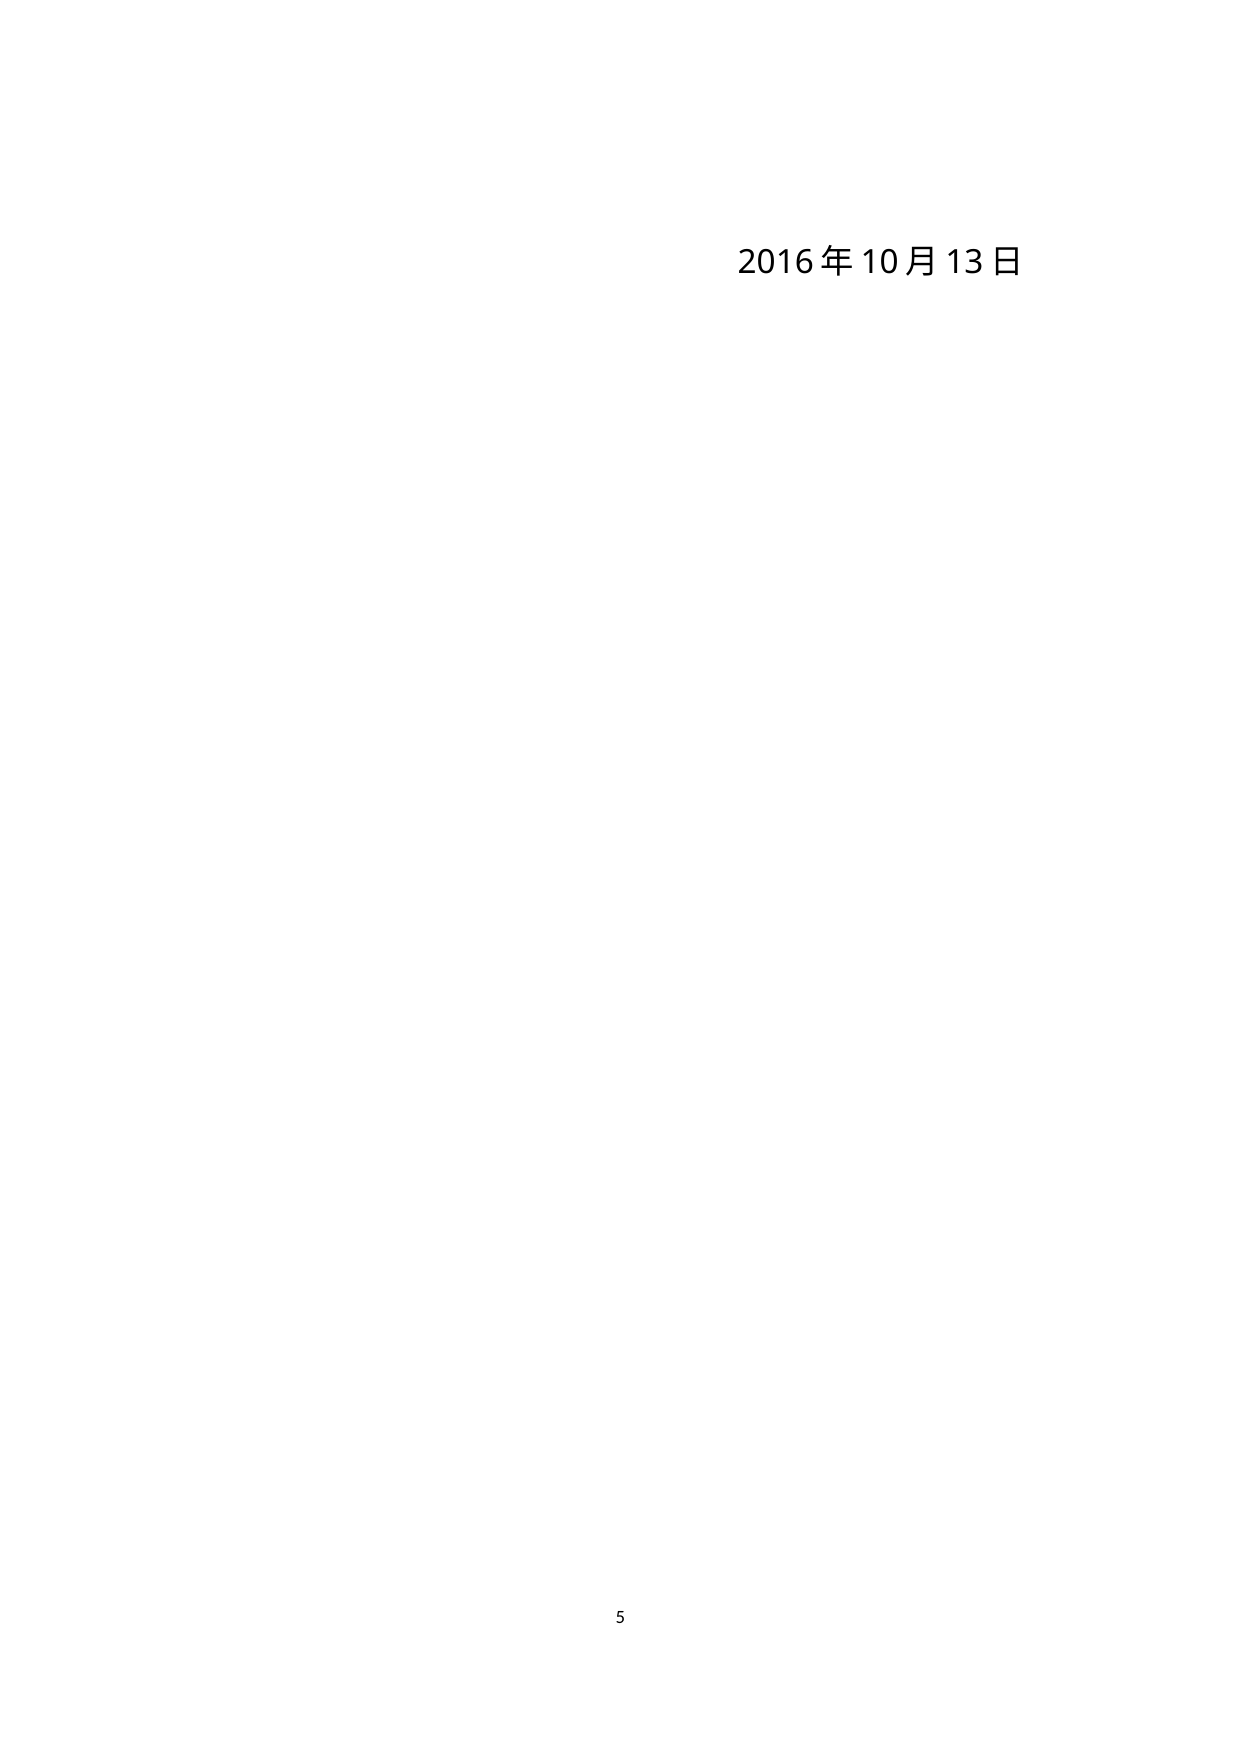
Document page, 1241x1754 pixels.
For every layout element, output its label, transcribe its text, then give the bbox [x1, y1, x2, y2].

text 2016年10月13日 [187, 227, 1053, 292]
